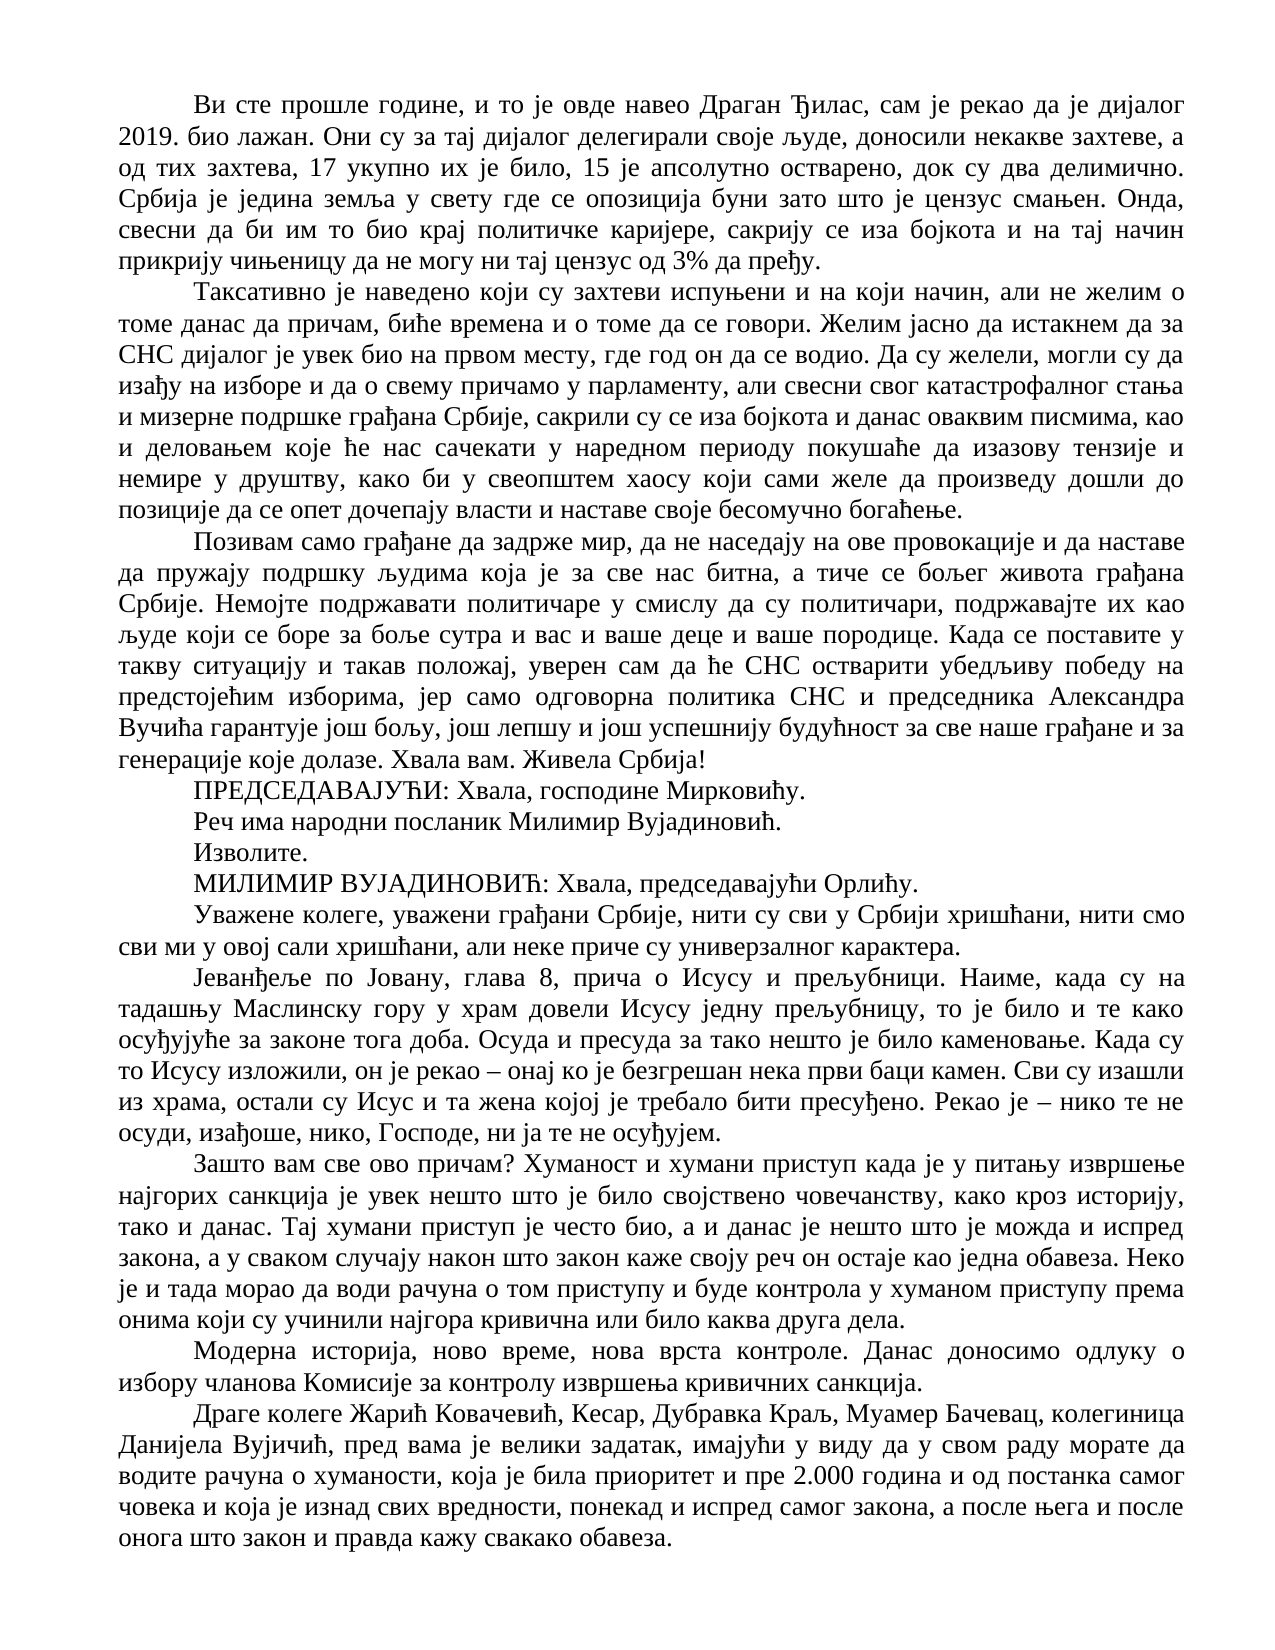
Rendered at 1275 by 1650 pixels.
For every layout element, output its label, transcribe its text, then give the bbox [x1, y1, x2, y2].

text Позивам само грађане да задрже мир, да не наседају на ове провокације и да наставе да пружају подршку људима која је за све нас битна, а тиче се бољег живота грађана Србије. Немојте подржавати политичаре у смислу да су политичари, подржавајте их као људе који се боре за боље сутра и вас и ваше деце и ваше породице. Када се поставите у такву ситуацију и такав положај, уверен сам да ће СНС остварити убедљиву победу на предстојећим изборима, јер само одговорна политика СНС и председника Александра Вучића гарантује још бољу, још лепшу и још успешнију будућност за све наше грађане и за генерације које долазе. Хвала вам. Живела Србија! [118, 525, 1186, 774]
text Изволите. [118, 836, 1186, 867]
text Зашто вам све ово причам? Хуманост и хумани приступ када је у питању извршење најгорих санкција је увек нешто што је било својствено човечанству, како кроз историју, тако и данас. Тај хумани приступ је често био, а и данас је нешто што је можда и испред закона, а у сваком случају након што закон каже своју реч он остаје као једна обавеза. Неко је и тада морао да води рачуна о том приступу и буде контрола у хуманом приступу према онима који су учинили најгора кривична или било каква друга дела. [118, 1148, 1186, 1334]
text ПРЕДСЕДАВАЈУЋИ: Хвала, господине Мирковићу. [118, 774, 1186, 805]
text Ви сте прошле године, и то је овде навео Драган Ђилас, сам је рекао да је дијалог 2019. био лажан. Они су за тај дијалог делегирали своје људе, доносили некакве захтеве, а од тих захтева, 17 укупно их је било, 15 је апсолутно остварено, док су два делимично. Србија је једина земља у свету где се опозиција буни зато што је цензус смањен. Онда, свесни да би им то био крај политичке каријере, сакрију се иза бојкота и на тај начин прикрију чињеницу да не могу ни тај цензус од 3% да пређу. [118, 89, 1186, 276]
text Јеванђеље по Јовану, глава 8, прича о Исусу и прељубници. Наиме, када су на тадашњу Маслинску гору у храм довели Исусу једну прељубницу, то је било и те како осуђујуће за законе тога доба. Осуда и пресуда за тако нешто је било каменовање. Када су то Исусу изложили, он је рекао – онај ко је безгрешан нека први баци камен. Сви су изашли из храма, остали су Исус и та жена којој је требало бити пресуђено. Рекао је – нико те не осуди, изађоше, нико, Господе, ни ја те не осуђујем. [118, 961, 1186, 1148]
text Модерна историја, ново време, нова врста контроле. Данас доносимо одлуку о избору чланова Комисије за контролу извршења кривичних санкција. [118, 1334, 1186, 1397]
text Уважене колеге, уважени грађани Србије, нити су сви у Србији хришћани, нити смо сви ми у овој сали хришћани, али неке приче су универзалног карактера. [118, 898, 1186, 961]
text Реч има народни посланик Милимир Вујадиновић. [118, 805, 1186, 836]
text Таксативно је наведено који су захтеви испуњени и на који начин, али не желим о томе данас да причам, биће времена и о томе да се говори. Желим јасно да истакнем да за СНС дијалог је увек био на првом месту, где год он да се водио. Да су желели, могли су да изађу на изборе и да о свему причамо у парламенту, али свесни свог катастрофалног стања и мизерне подршке грађана Србије, сакрили су се иза бојкота и данас оваквим писмима, као и деловањем које ће нас сачекати у наредном периоду покушаће да изазову тензије и немире у друштву, како би у свеопштем хаосу који сами желе да произведу дошли до позиције да се опет дочепају власти и наставе своје бесомучно богаћење. [118, 276, 1186, 525]
text МИЛИМИР ВУЈАДИНОВИЋ: Хвала, председавајући Орлићу. [118, 867, 1186, 898]
text Драге колеге Жарић Ковачевић, Кесар, Дубравка Краљ, Муамер Бачевац, колегиница Данијела Вујичић, пред вама је велики задатак, имајући у виду да у свом раду морате да водите рачуна о хуманости, која је била приоритет и пре 2.000 година и од постанка самог човека и која је изнад свих вредности, понекад и испред самог закона, а после њега и после онога што закон и правда кажу свакако обавеза. [118, 1397, 1186, 1552]
